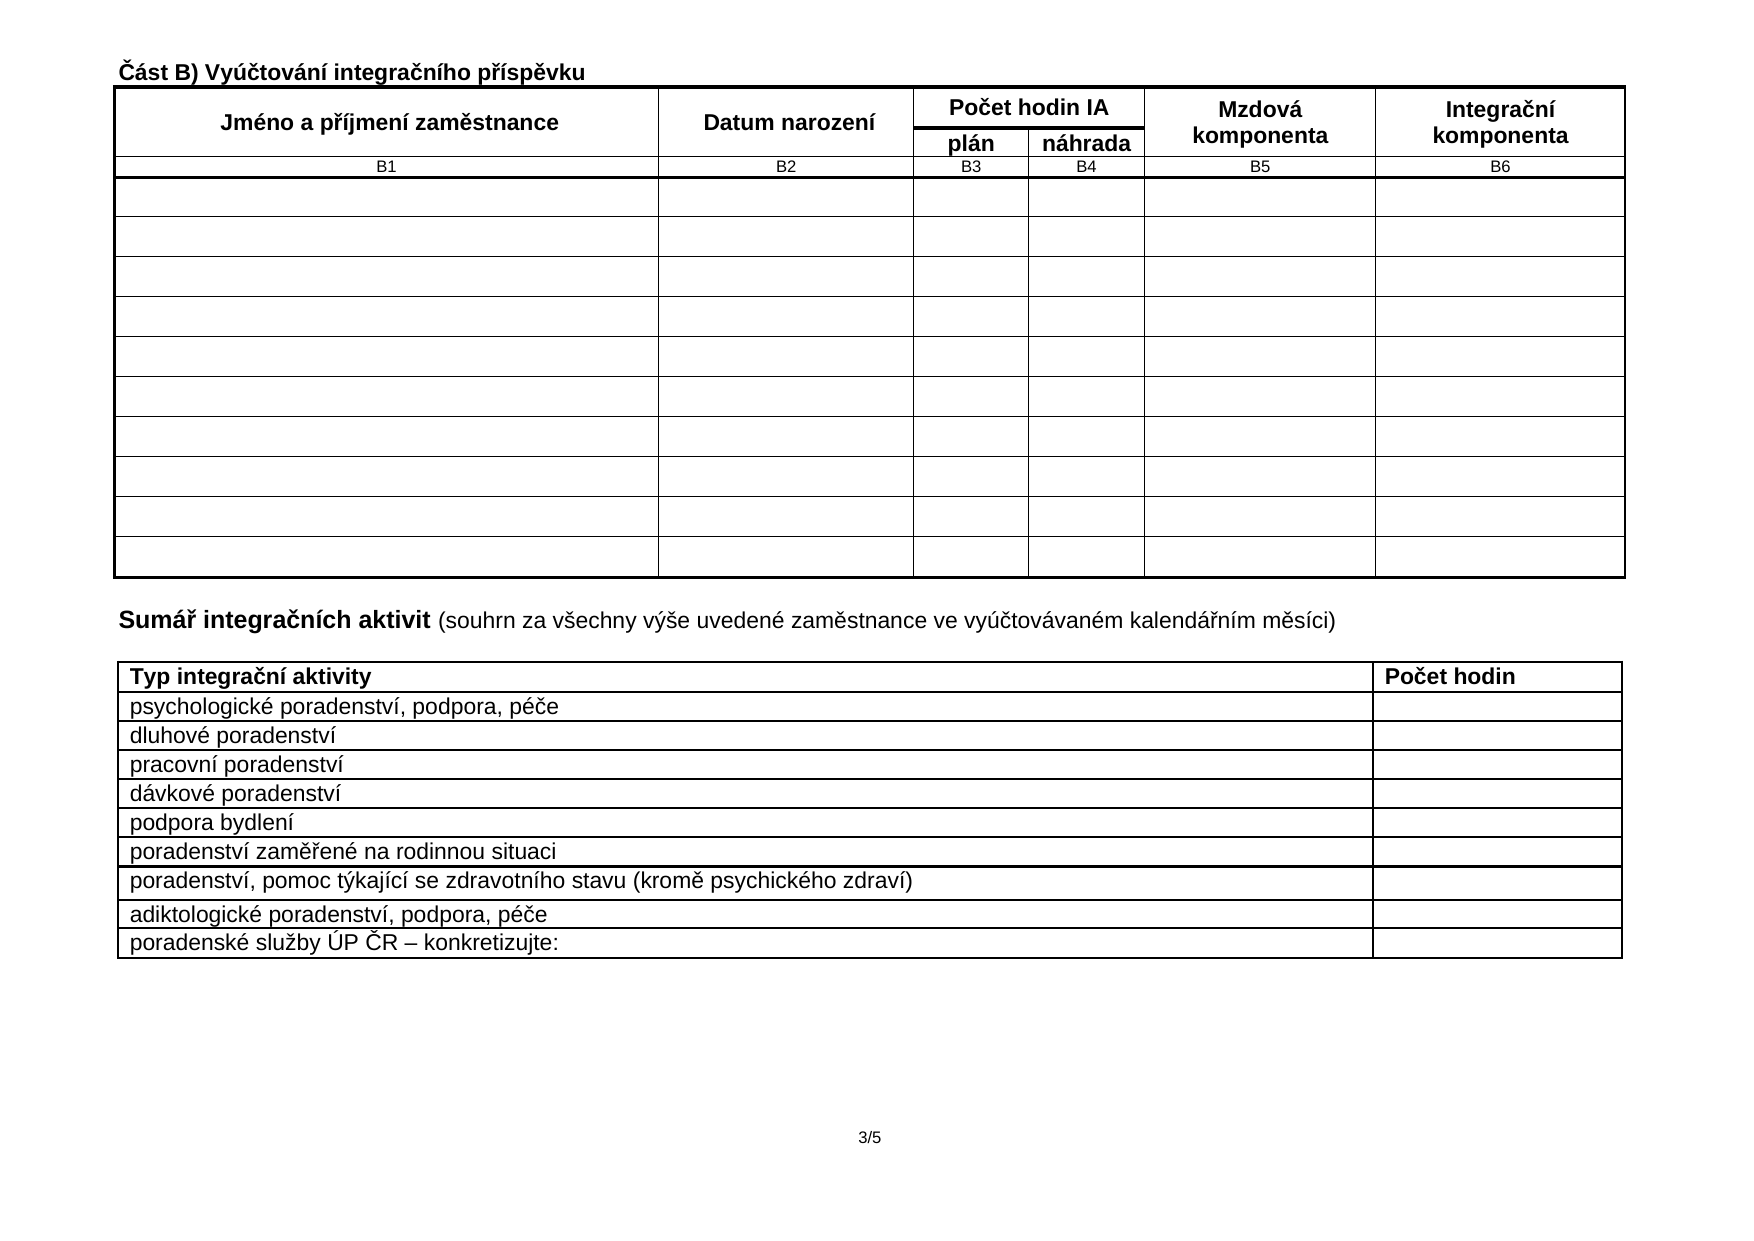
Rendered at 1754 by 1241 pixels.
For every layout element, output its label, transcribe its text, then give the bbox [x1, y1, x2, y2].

table_cell [659, 257, 913, 296]
table_cell [1145, 337, 1375, 376]
table_cell [116, 179, 658, 216]
table_cell [1145, 179, 1375, 216]
table_cell [914, 337, 1028, 376]
table_cell [1374, 693, 1621, 720]
table_cell [1029, 337, 1144, 376]
table_header Jméno a příjmení zaměstnance [116, 89, 658, 156]
table_cell dluhové poradenství [119, 722, 1372, 749]
table_cell pracovní poradenství [119, 751, 1372, 777]
table_cell podpora bydlení [119, 809, 1372, 836]
table_cell [914, 497, 1028, 536]
table_cell poradenství zaměřené na rodinnou situaci [119, 838, 1372, 865]
table_cell [1145, 537, 1375, 576]
table_cell [659, 457, 913, 496]
table_cell [1145, 377, 1375, 416]
table_cell [659, 497, 913, 536]
table_cell [1029, 179, 1144, 216]
table_cell [914, 377, 1028, 416]
table_cell [914, 179, 1028, 216]
table_cell [914, 297, 1028, 336]
table_cell [914, 457, 1028, 496]
table_cell psychologické poradenství, podpora, péče [119, 693, 1372, 720]
table_cell [1029, 217, 1144, 256]
table_cell poradenské služby ÚP ČR – konkretizujte: [119, 929, 1372, 957]
table_cell [1376, 497, 1624, 536]
table_cell [1029, 537, 1144, 576]
text Část B) Vyúčtování integračního příspěvku [118, 59, 1636, 85]
table_cell [1374, 751, 1621, 777]
table_cell [1376, 257, 1624, 296]
table_cell [1145, 257, 1375, 296]
table_cell [116, 217, 658, 256]
table_cell [1376, 297, 1624, 336]
table_cell [1145, 457, 1375, 496]
table_cell [1029, 257, 1144, 296]
table_cell náhrada [1029, 130, 1144, 156]
table_cell [1145, 497, 1375, 536]
table_cell [116, 377, 658, 416]
table_cell [1376, 179, 1624, 216]
table_cell [659, 417, 913, 456]
table_cell [116, 457, 658, 496]
table_cell [1374, 780, 1621, 807]
table_cell [116, 337, 658, 376]
table_cell [1374, 929, 1621, 957]
table_cell [1376, 337, 1624, 376]
table_cell [914, 217, 1028, 256]
table_cell [116, 297, 658, 336]
table_cell plán [914, 130, 1028, 156]
table_cell [1145, 297, 1375, 336]
table_cell [1374, 722, 1621, 749]
table_cell B6 [1376, 157, 1624, 176]
table_cell B4 [1029, 157, 1144, 176]
table_cell B3 [914, 157, 1028, 176]
table_cell poradenství, pomoc týkající se zdravotního stavu (kromě psychického zdraví) [119, 868, 1372, 899]
table_cell [659, 217, 913, 256]
table_cell adiktologické poradenství, podpora, péče [119, 901, 1372, 927]
table_cell [914, 257, 1028, 296]
table_cell [1376, 217, 1624, 256]
table_cell [659, 537, 913, 576]
table_cell [659, 179, 913, 216]
table_cell dávkové poradenství [119, 780, 1372, 807]
table_cell [1145, 417, 1375, 456]
table_cell [116, 497, 658, 536]
table_cell [116, 417, 658, 456]
table_cell [659, 337, 913, 376]
table_cell [1374, 838, 1621, 865]
table_cell [1376, 457, 1624, 496]
table_header Datum narození [659, 89, 913, 156]
table_cell [1029, 497, 1144, 536]
table_cell [1374, 901, 1621, 927]
table_cell [1029, 297, 1144, 336]
table_header Počet hodin [1374, 663, 1621, 691]
table_cell B5 [1145, 157, 1375, 176]
table_cell [116, 537, 658, 576]
text Sumář integračních aktivit (souhrn za všechny výše uvedené zaměstnance ve vyúčtovávaném kalendářním měsíci) [118, 606, 1636, 634]
table_cell [1374, 868, 1621, 899]
table_cell [1029, 377, 1144, 416]
table_header Mzdová komponenta [1145, 89, 1375, 156]
table_header Integrační komponenta [1376, 89, 1624, 156]
table_cell B2 [659, 157, 913, 176]
table_cell [1376, 537, 1624, 576]
table_cell [116, 257, 658, 296]
table_cell [1376, 377, 1624, 416]
table_cell [659, 297, 913, 336]
table_cell [914, 537, 1028, 576]
table_cell [1029, 417, 1144, 456]
table_cell [1145, 217, 1375, 256]
table_header Počet hodin IA [914, 89, 1144, 126]
table_cell [914, 417, 1028, 456]
table_header Typ integrační aktivity [119, 663, 1372, 691]
table_cell [1374, 809, 1621, 836]
table_cell [659, 377, 913, 416]
table_cell [1376, 417, 1624, 456]
table_cell B1 [116, 157, 658, 176]
table_cell [1029, 457, 1144, 496]
